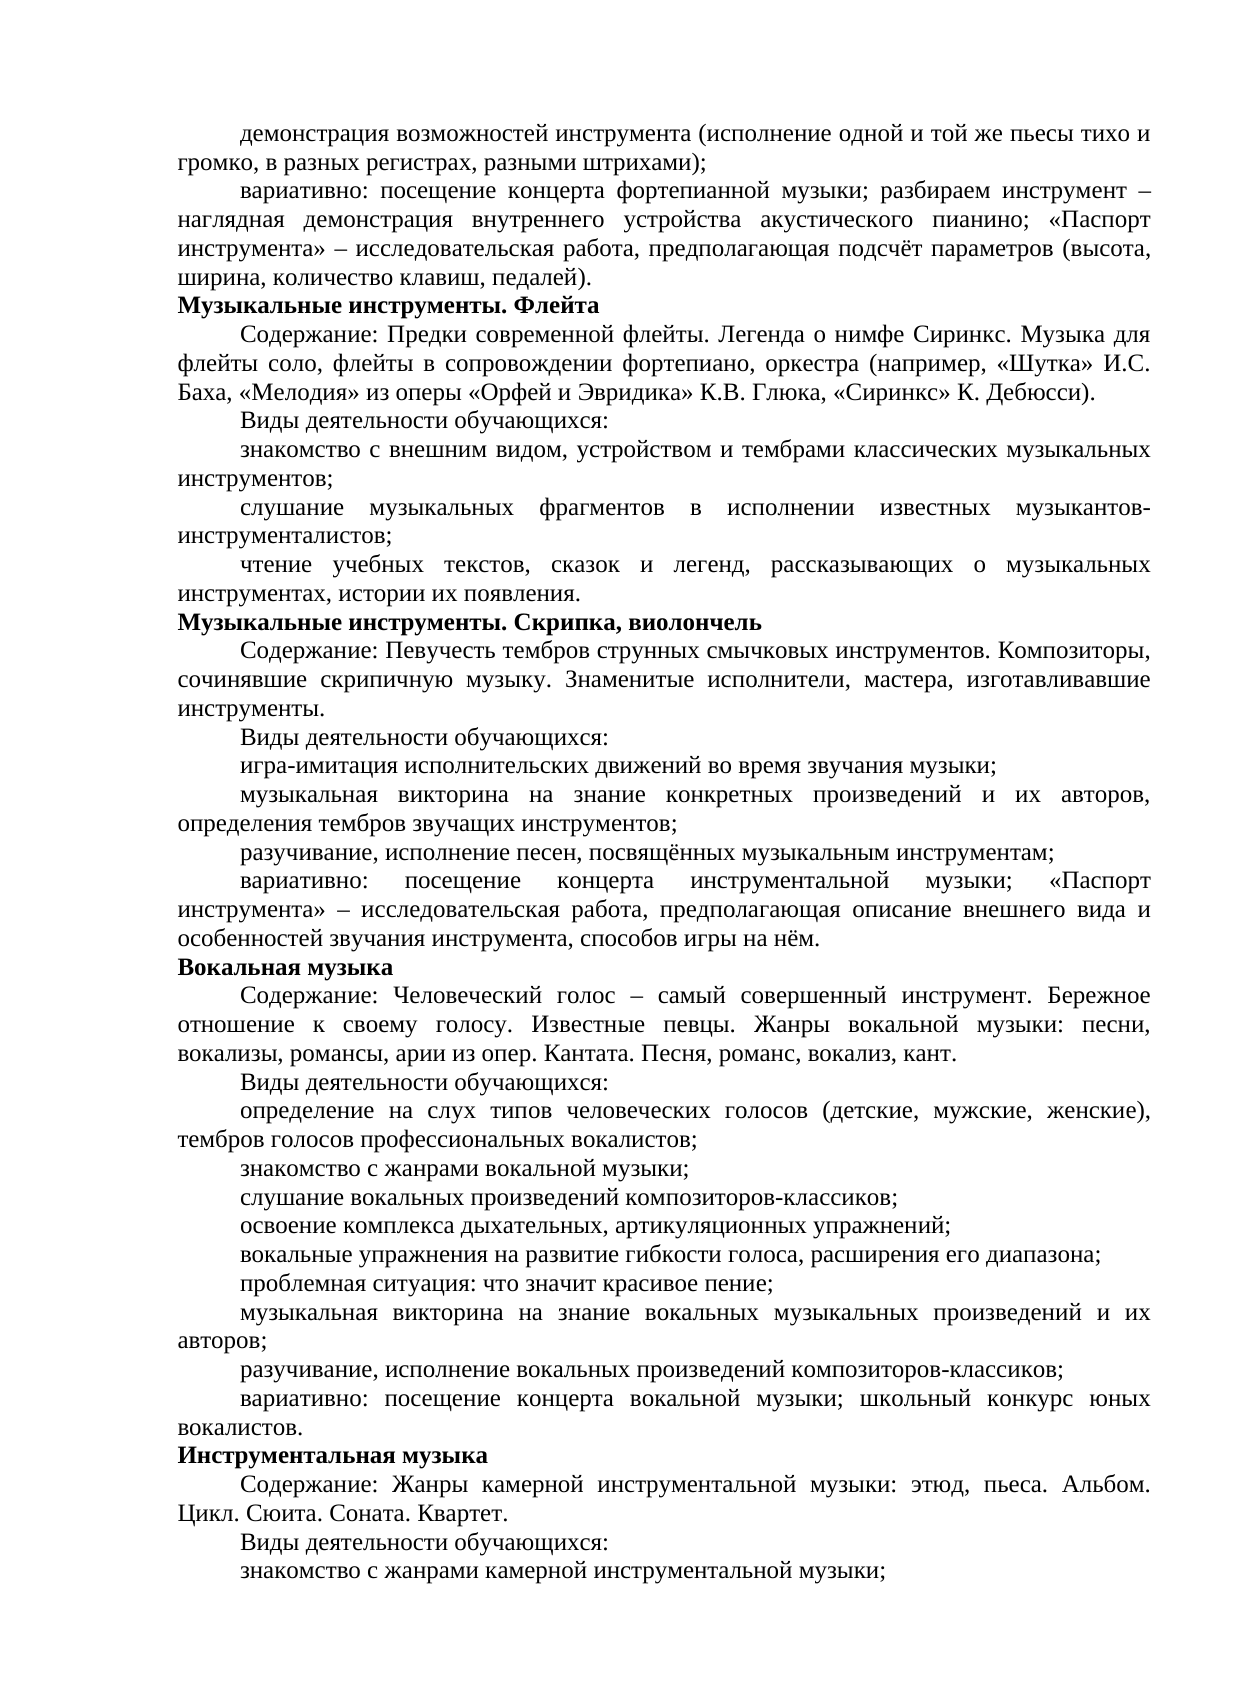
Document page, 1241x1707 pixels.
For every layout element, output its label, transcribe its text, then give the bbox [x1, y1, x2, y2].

text знакомство с жанрами вокальной музыки; [177, 1153, 1152, 1182]
text музыкальная викторина на знание конкретных произведений и их авторов, определения тембров звучащих инструментов; [177, 779, 1152, 837]
text знакомство с внешним видом, устройством и тембрами классических музыкальных инструментов; [177, 434, 1152, 492]
text Вокальная музыка [177, 952, 1152, 981]
text Музыкальные инструменты. Флейта [177, 291, 1152, 319]
text Содержание: Человеческий голос – самый совершенный инструмент. Бережное отношение к своему голосу. Известные певцы. Жанры вокальной музыки: песни, вокализы, романсы, арии из опер. Кантата. Песня, романс, вокализ, кант. [177, 981, 1152, 1067]
text вариативно: посещение концерта инструментальной музыки; «Паспорт инструмента» – исследовательская работа, предполагающая описание внешнего вида и особенностей звучания инструмента, способов игры на нём. [177, 866, 1152, 952]
text Виды деятельности обучающихся: [177, 1527, 1152, 1556]
text Содержание: Певучесть тембров струнных смычковых инструментов. Композиторы, сочинявшие скрипичную музыку. Знаменитые исполнители, мастера, изготавливавшие инструменты. [177, 636, 1152, 722]
text вариативно: посещение концерта фортепианной музыки; разбираем инструмент – наглядная демонстрация внутреннего устройства акустического пианино; «Паспорт инструмента» – исследовательская работа, предполагающая подсчёт параметров (высота, ширина, количество клавиш, педалей). [177, 176, 1152, 291]
text Музыкальные инструменты. Скрипка, виолончель [177, 607, 1152, 636]
text Виды деятельности обучающихся: [177, 1067, 1152, 1096]
text Содержание: Жанры камерной инструментальной музыки: этюд, пьеса. Альбом. Цикл. Сюита. Соната. Квартет. [177, 1469, 1152, 1527]
text вокальные упражнения на развитие гибкости голоса, расширения его диапазона; [177, 1239, 1152, 1268]
text Виды деятельности обучающихся: [177, 406, 1152, 434]
text вариативно: посещение концерта вокальной музыки; школьный конкурс юных вокалистов. [177, 1383, 1152, 1441]
text разучивание, исполнение песен, посвящённых музыкальным инструментам; [177, 837, 1152, 866]
text Виды деятельности обучающихся: [177, 722, 1152, 751]
text Инструментальная музыка [177, 1441, 1152, 1469]
text чтение учебных текстов, сказок и легенд, рассказывающих о музыкальных инструментах, истории их появления. [177, 549, 1152, 607]
text знакомство с жанрами камерной инструментальной музыки; [177, 1556, 1152, 1584]
text слушание музыкальных фрагментов в исполнении известных музыкантов-инструменталистов; [177, 492, 1152, 549]
text демонстрация возможностей инструмента (исполнение одной и той же пьесы тихо и громко, в разных регистрах, разными штрихами); [177, 118, 1152, 176]
text определение на слух типов человеческих голосов (детские, мужские, женские), тембров голосов профессиональных вокалистов; [177, 1096, 1152, 1153]
text музыкальная викторина на знание вокальных музыкальных произведений и их авторов; [177, 1297, 1152, 1354]
text Содержание: Предки современной флейты. Легенда о нимфе Сиринкс. Музыка для флейты соло, флейты в сопровождении фортепиано, оркестра (например, «Шутка» И.С. Баха, «Мелодия» из оперы «Орфей и Эвридика» К.В. Глюка, «Сиринкс» К. Дебюсси). [177, 319, 1152, 406]
text слушание вокальных произведений композиторов-классиков; [177, 1182, 1152, 1211]
text освоение комплекса дыхательных, артикуляционных упражнений; [177, 1211, 1152, 1239]
text игра-имитация исполнительских движений во время звучания музыки; [177, 751, 1152, 779]
text разучивание, исполнение вокальных произведений композиторов-классиков; [177, 1354, 1152, 1383]
text проблемная ситуация: что значит красивое пение; [177, 1268, 1152, 1297]
